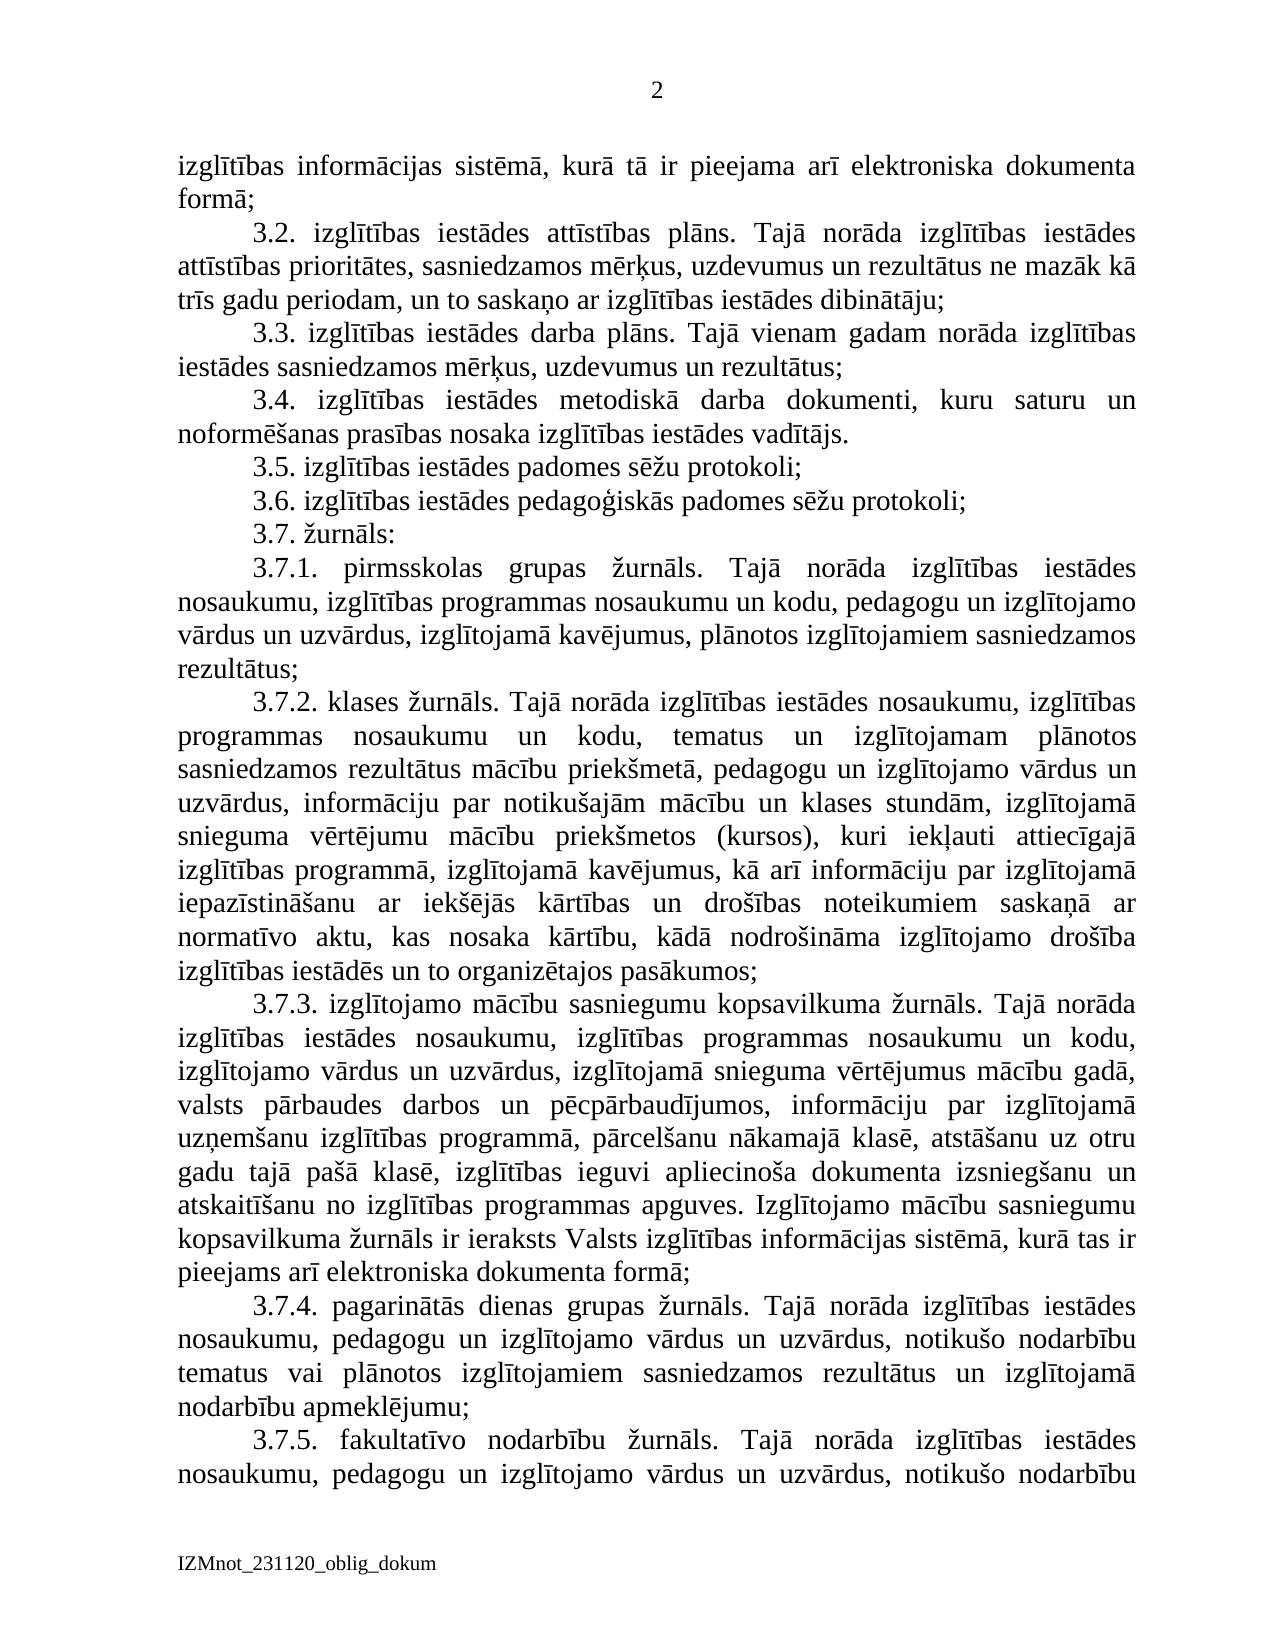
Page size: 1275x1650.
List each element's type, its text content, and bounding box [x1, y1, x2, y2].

text 3.4. izglītības iestādes metodiskā darba dokumenti, kuru saturu un noformēšanas prasības nosaka izglītības iestādes vadītājs. [177, 382, 1137, 449]
text 3.7.2. klases žurnāls. Tajā norāda izglītības iestādes nosaukumu, izglītības programmas nosaukumu un kodu, tematus un izglītojamam plānotos sasniedzamos rezultātus mācību priekšmetā, pedagogu un izglītojamo vārdus un uzvārdus, informāciju par notikušajām mācību un klases stundām, izglītojamā snieguma vērtējumu mācību priekšmetos (kursos), kuri iekļauti attiecīgajā izglītības programmā, izglītojamā kavējumus, kā arī informāciju par izglītojamā iepazīstināšanu ar iekšējās kārtības un drošības noteikumiem saskaņā ar normatīvo aktu, kas nosaka kārtību, kādā nodrošināma izglītojamo drošība izglītības iestādēs un to organizētajos pasākumos; [177, 684, 1137, 986]
text 3.3. izglītības iestādes darba plāns. Tajā vienam gadam norāda izglītības iestādes sasniedzamos mērķus, uzdevumus un rezultātus; [177, 315, 1137, 382]
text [177, 148, 1137, 215]
text 3.7.3. izglītojamo mācību sasniegumu kopsavilkuma žurnāls. Tajā norāda izglītības iestādes nosaukumu, izglītības programmas nosaukumu un kodu, izglītojamo vārdus un uzvārdus, izglītojamā snieguma vērtējumus mācību gadā, valsts pārbaudes darbos un pēcpārbaudījumos, informāciju par izglītojamā uzņemšanu izglītības programmā, pārcelšanu nākamajā klasē, atstāšanu uz otru gadu tajā pašā klasē, izglītības ieguvi apliecinoša dokumenta izsniegšanu un atskaitīšanu no izglītības programmas apguves. Izglītojamo mācību sasniegumu kopsavilkuma žurnāls ir ieraksts Valsts izglītības informācijas sistēmā, kurā tas ir pieejams arī elektroniska dokumenta formā; [177, 986, 1137, 1288]
text 3.6. izglītības iestādes pedagoģiskās padomes sēžu protokoli; [177, 483, 1137, 517]
text 3.7. žurnāls: [177, 517, 1137, 550]
text 3.7.4. pagarinātās dienas grupas žurnāls. Tajā norāda izglītības iestādes nosaukumu, pedagogu un izglītojamo vārdus un uzvārdus, notikušo nodarbību tematus vai plānotos izglītojamiem sasniedzamos rezultātus un izglītojamā nodarbību apmeklējumu; [177, 1288, 1137, 1422]
text 3.2. izglītības iestādes attīstības plāns. Tajā norāda izglītības iestādes attīstības prioritātes, sasniedzamos mērķus, uzdevumus un rezultātus ne mazāk kā trīs gadu periodam, un to saskaņo ar izglītības iestādes dibinātāju; [177, 215, 1137, 315]
text 3.7.1. pirmsskolas grupas žurnāls. Tajā norāda izglītības iestādes nosaukumu, izglītības programmas nosaukumu un kodu, pedagogu un izglītojamo vārdus un uzvārdus, izglītojamā kavējumus, plānotos izglītojamiem sasniedzamos rezultātus; [177, 550, 1137, 684]
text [177, 1422, 1137, 1489]
text 3.5. izglītības iestādes padomes sēžu protokoli; [177, 449, 1137, 483]
